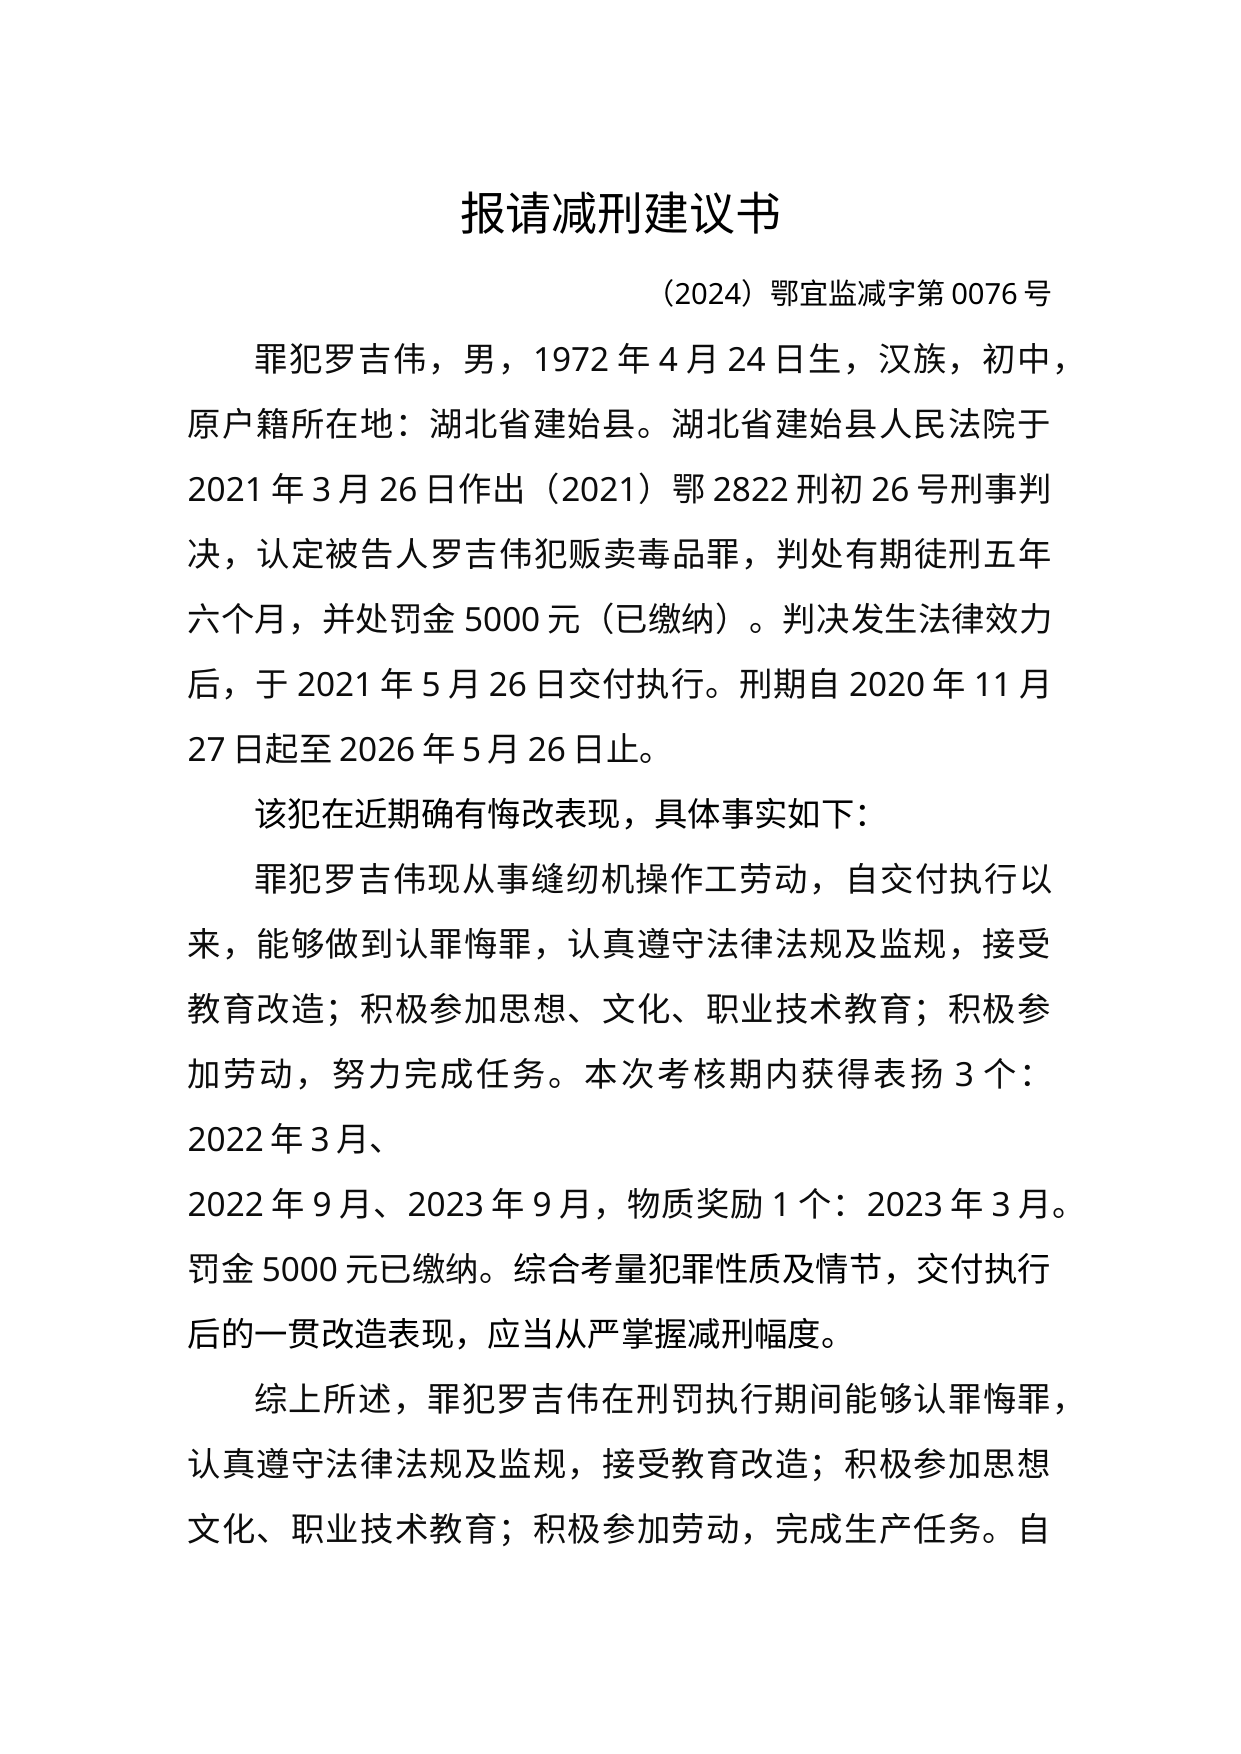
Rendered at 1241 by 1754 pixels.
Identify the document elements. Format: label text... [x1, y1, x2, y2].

text 罪犯罗吉伟现从事缝纫机操作工劳动，自交付执行以来，能够做到认罪悔罪，认真遵守法律法规及监规，接受教育改造；积极参加思想、文化、职业技术教育；积极参加劳动，努力完成任务。本次考核期内获得表扬3个：2022年3月、 [187, 844, 1053, 1169]
text 罪犯罗吉伟，男，1972年4月24日生，汉族，初中，原户籍所在地：湖北省建始县。湖北省建始县人民法院于2021年3月26日作出（2021）鄂2822刑初26号刑事判决，认定被告人罗吉伟犯贩卖毒品罪，判处有期徒刑五年六个月，并处罚金5000元（已缴纳）。判决发生法律效力后，于2021年5月26日交付执行。刑期自2020年11月27日起至2026年5月26日止。 [187, 324, 1053, 779]
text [187, 1364, 1053, 1559]
text 2022年9月、2023年9月，物质奖励1个：2023年3月。罚金5000元已缴纳。综合考量犯罪性质及情节，交付执行后的一贯改造表现，应当从严掌握减刑幅度。 [187, 1169, 1053, 1364]
text 报请减刑建议书 [187, 162, 1053, 259]
text （2024）鄂宜监减字第0076号 [187, 259, 1053, 324]
text 该犯在近期确有悔改表现，具体事实如下： [187, 779, 1053, 844]
